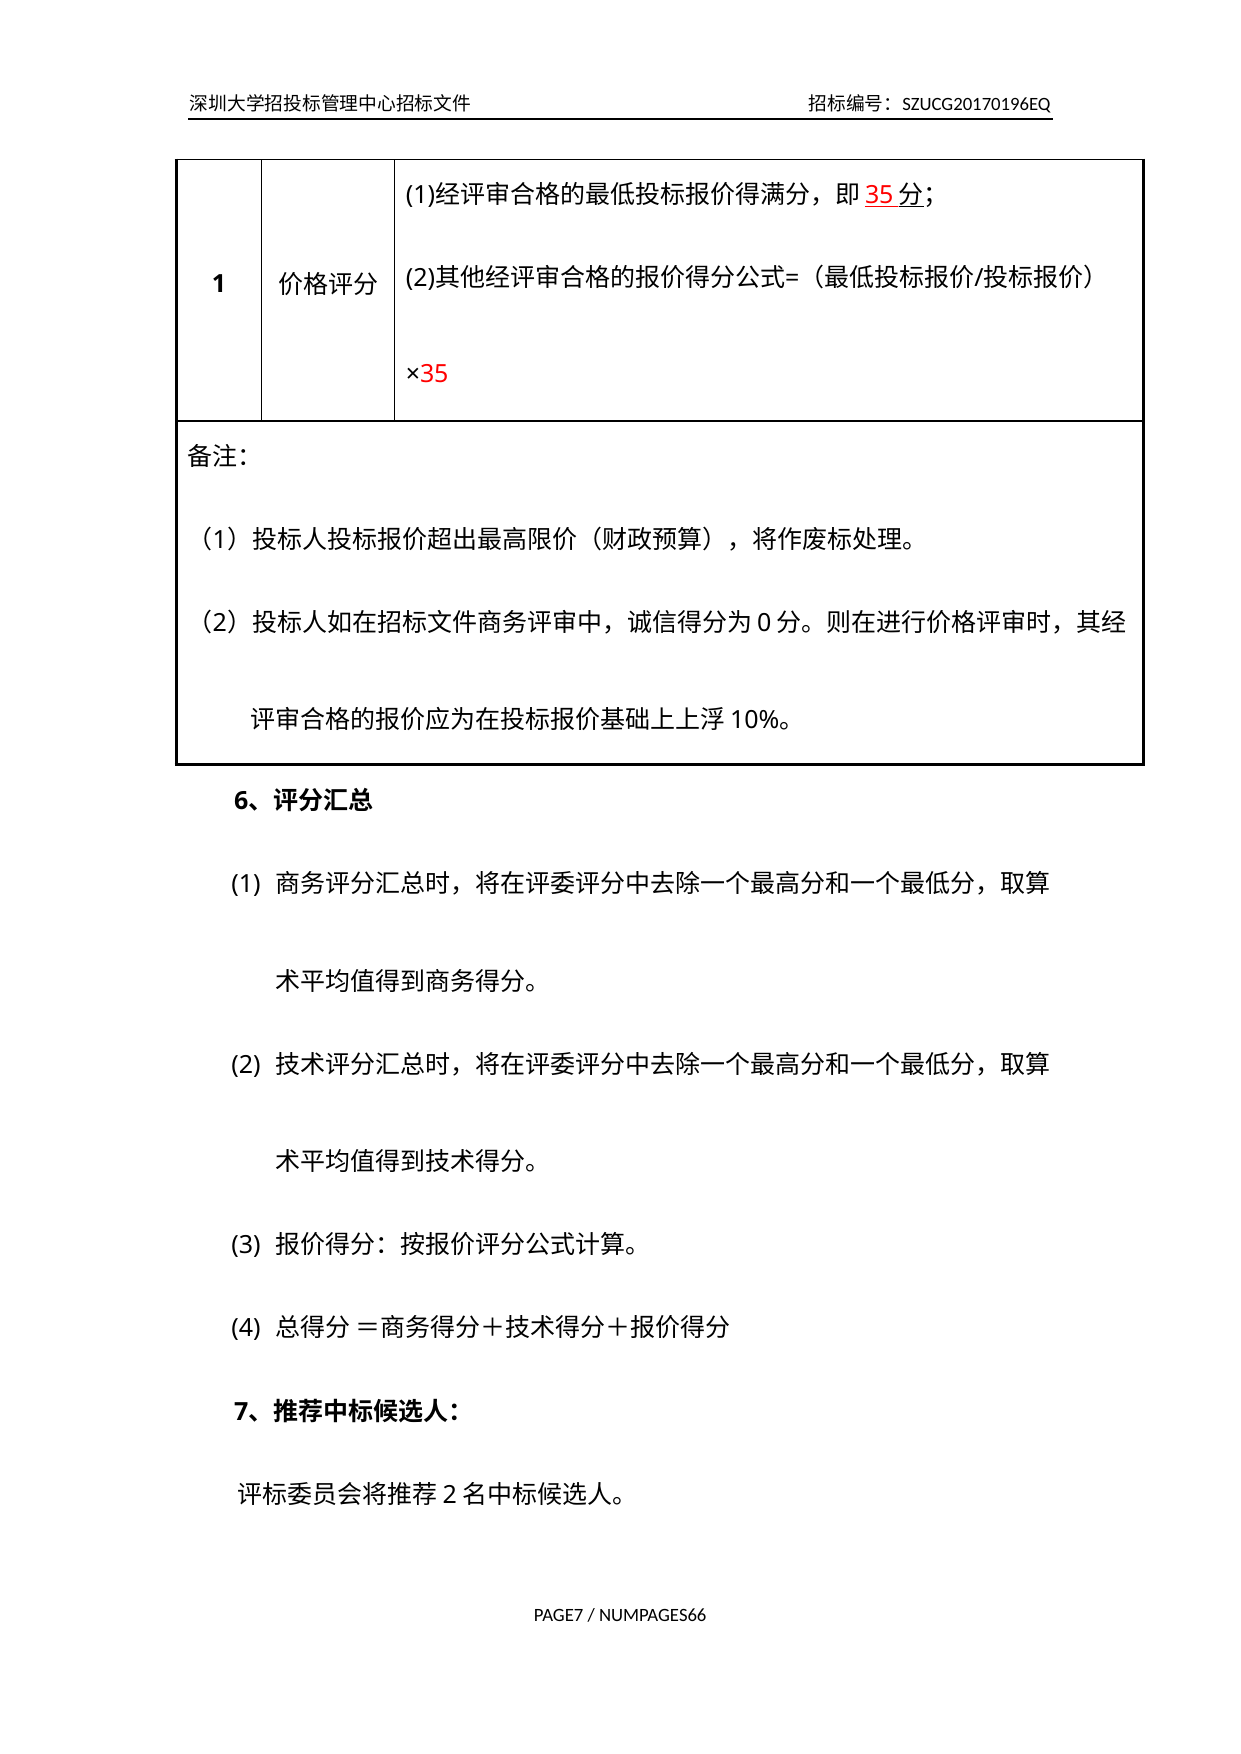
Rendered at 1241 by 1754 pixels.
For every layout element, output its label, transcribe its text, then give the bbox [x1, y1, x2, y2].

table_cell 备注： （1）投标人投标报价超出最高限价（财政预算），将作废标处理。 （2）投标人如在招标文件商务评审中，诚信得分为0分。则在进行价格评审时，其经评审合格的报价应为在投标报价基础上上浮10%。 [178, 422, 1142, 763]
text 评标委员会将推荐2名中标候选人。 [187, 1460, 1053, 1525]
table_cell 价格评分 [262, 160, 394, 420]
table_cell (1)经评审合格的最低投标报价得满分，即35分； (2)其他经评审合格的报价得分公式=（最低投标报价/投标报价）×35 [395, 160, 1142, 420]
text 6、评分汇总 [234, 766, 1053, 831]
text 7、推荐中标候选人： [234, 1377, 1053, 1442]
list 技术评分汇总时，将在评委评分中去除一个最高分和一个最低分，取算术平均值得到技术得分。 [231, 1030, 1053, 1192]
list 报价得分：按报价评分公式计算。 [231, 1210, 1053, 1275]
list 商务评分汇总时，将在评委评分中去除一个最高分和一个最低分，取算术平均值得到商务得分。 [231, 849, 1053, 1012]
table_cell 1 [178, 160, 261, 420]
list 总得分 ＝商务得分＋技术得分＋报价得分 [231, 1293, 1053, 1358]
